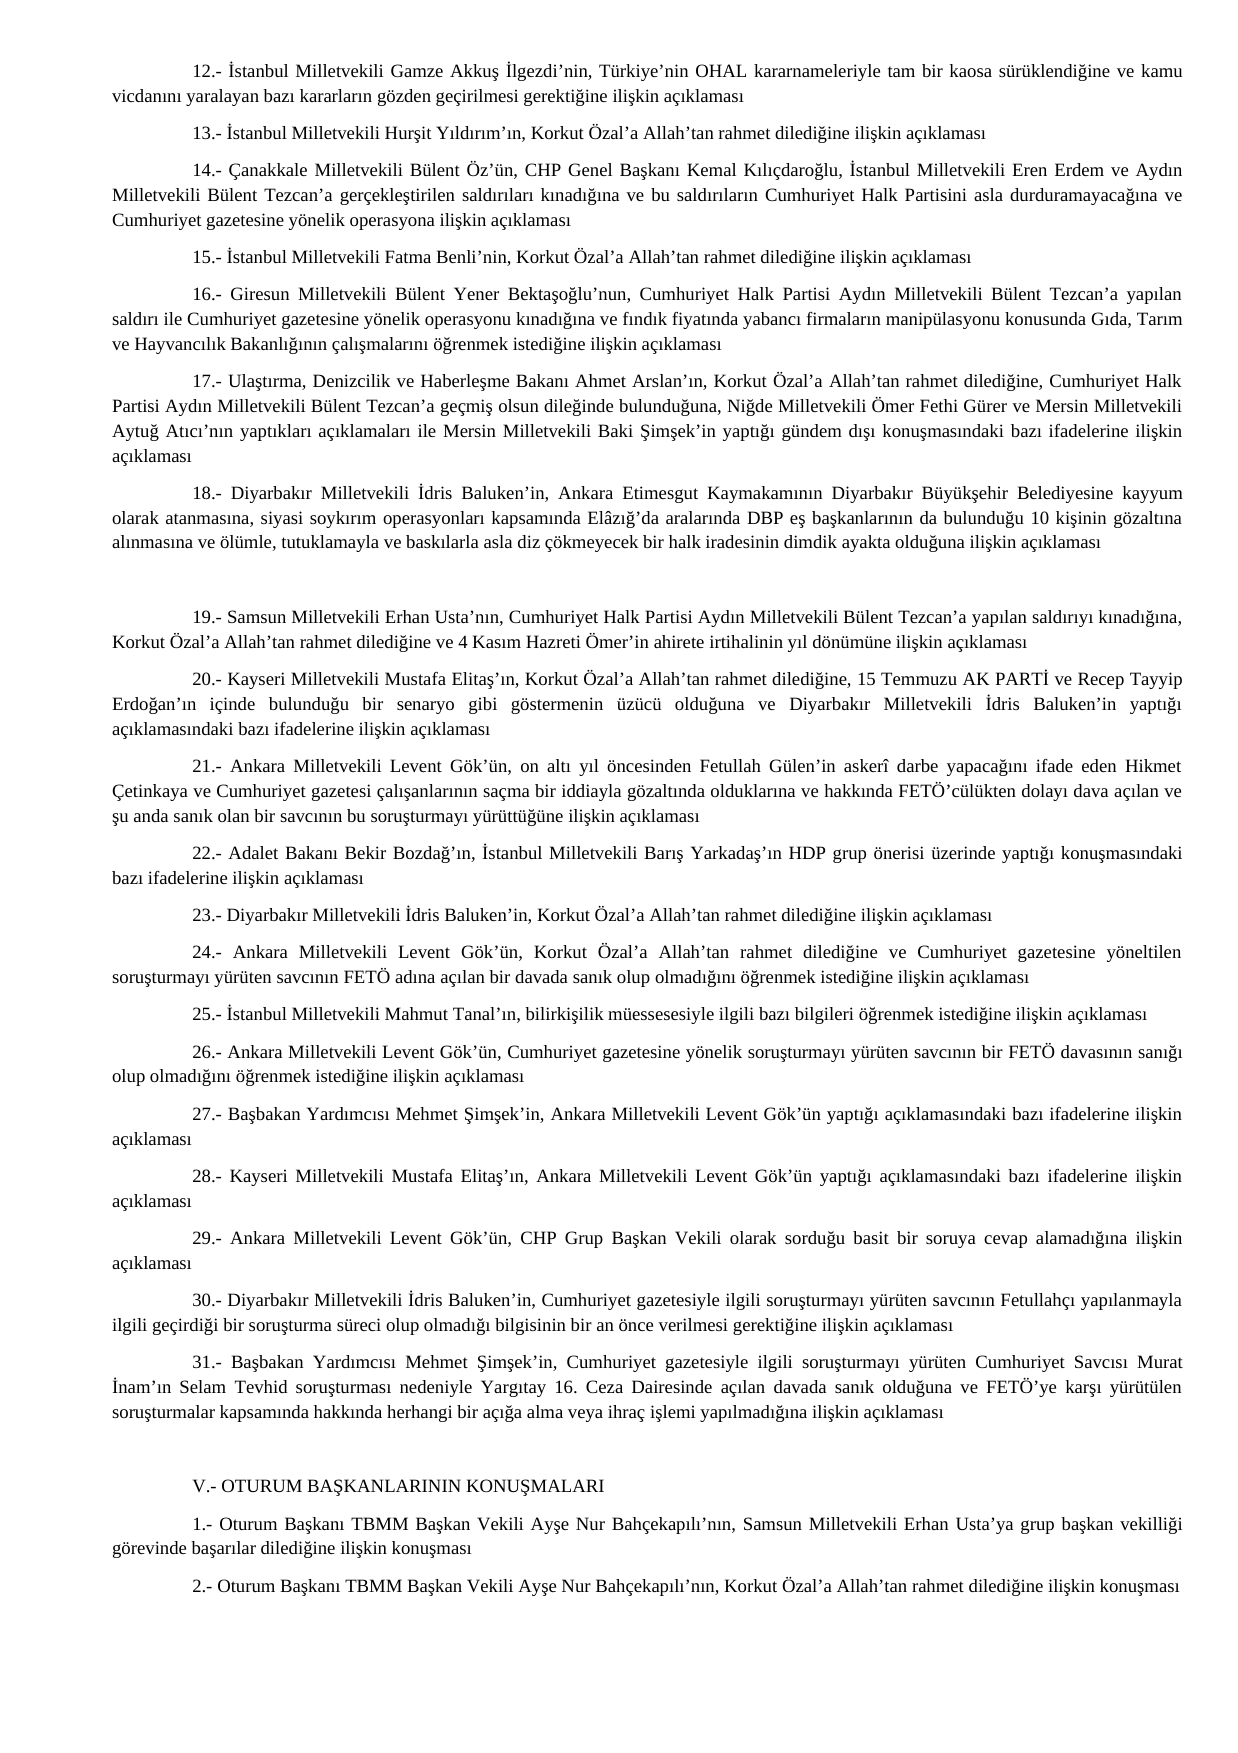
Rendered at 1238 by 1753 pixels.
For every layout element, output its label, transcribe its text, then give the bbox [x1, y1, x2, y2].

text 27.- Başbakan Yardımcısı Mehmet Şimşek’in, Ankara Milletvekili Levent Gök’ün yaptığı açıklamasındaki bazı ifadelerine ilişkin açıklaması [112, 1103, 1184, 1149]
text 15.- İstanbul Milletvekili Fatma Benli’nin, Korkut Özal’a Allah’tan rahmet dilediğine ilişkin açıklaması [112, 246, 1184, 267]
text 19.- Samsun Milletvekili Erhan Usta’nın, Cumhuriyet Halk Partisi Aydın Milletvekili Bülent Tezcan’a yapılan saldırıyı kınadığına, Korkut Özal’a Allah’tan rahmet dilediğine ve 4 Kasım Hazreti Ömer’in ahirete irtihalinin yıl dönümüne ilişkin açıklaması [112, 606, 1184, 652]
text 13.- İstanbul Milletvekili Hurşit Yıldırım’ın, Korkut Özal’a Allah’tan rahmet dilediğine ilişkin açıklaması [112, 122, 1184, 143]
text 24.- Ankara Milletvekili Levent Gök’ün, Korkut Özal’a Allah’tan rahmet dilediğine ve Cumhuriyet gazetesine yöneltilen soruşturmayı yürüten savcının FETÖ adına açılan bir davada sanık olup olmadığını öğrenmek istediğine ilişkin açıklaması [112, 941, 1184, 987]
text 18.- Diyarbakır Milletvekili İdris Baluken’in, Ankara Etimesgut Kaymakamının Diyarbakır Büyükşehir Belediyesine kayyum olarak atanmasına, siyasi soykırım operasyonları kapsamında Elâzığ’da aralarında DBP eş başkanlarının da bulunduğu 10 kişinin gözaltına alınmasına ve ölümle, tutuklamayla ve baskılarla asla diz çökmeyecek bir halk iradesinin dimdik ayakta olduğuna ilişkin açıklaması [112, 482, 1184, 553]
text 31.- Başbakan Yardımcısı Mehmet Şimşek’in, Cumhuriyet gazetesiyle ilgili soruşturmayı yürüten Cumhuriyet Savcısı Murat İnam’ın Selam Tevhid soruşturması nedeniyle Yargıtay 16. Ceza Dairesinde açılan davada sanık olduğuna ve FETÖ’ye karşı yürütülen soruşturmalar kapsamında hakkında herhangi bir açığa alma veya ihraç işlemi yapılmadığına ilişkin açıklaması [112, 1351, 1184, 1422]
text 21.- Ankara Milletvekili Levent Gök’ün, on altı yıl öncesinden Fetullah Gülen’in askerî darbe yapacağını ifade eden Hikmet Çetinkaya ve Cumhuriyet gazetesi çalışanlarının saçma bir iddiayla gözaltında olduklarına ve hakkında FETÖ’cülükten dolayı dava açılan ve şu anda sanık olan bir savcının bu soruşturmayı yürüttüğüne ilişkin açıklaması [112, 755, 1184, 826]
text 23.- Diyarbakır Milletvekili İdris Baluken’in, Korkut Özal’a Allah’tan rahmet dilediğine ilişkin açıklaması [112, 904, 1184, 925]
text 22.- Adalet Bakanı Bekir Bozdağ’ın, İstanbul Milletvekili Barış Yarkadaş’ın HDP grup önerisi üzerinde yaptığı konuşmasındaki bazı ifadelerine ilişkin açıklaması [112, 842, 1184, 888]
text 20.- Kayseri Milletvekili Mustafa Elitaş’ın, Korkut Özal’a Allah’tan rahmet dilediğine, 15 Temmuzu AK PARTİ ve Recep Tayyip Erdoğan’ın içinde bulunduğu bir senaryo gibi göstermenin üzücü olduğuna ve Diyarbakır Milletvekili İdris Baluken’in yaptığı açıklamasındaki bazı ifadelerine ilişkin açıklaması [112, 668, 1184, 739]
text 16.- Giresun Milletvekili Bülent Yener Bektaşoğlu’nun, Cumhuriyet Halk Partisi Aydın Milletvekili Bülent Tezcan’a yapılan saldırı ile Cumhuriyet gazetesine yönelik operasyonu kınadığına ve fındık fiyatında yabancı firmaların manipülasyonu konusunda Gıda, Tarım ve Hayvancılık Bakanlığının çalışmalarını öğrenmek istediğine ilişkin açıklaması [112, 283, 1184, 354]
text 2.- Oturum Başkanı TBMM Başkan Vekili Ayşe Nur Bahçekapılı’nın, Korkut Özal’a Allah’tan rahmet dilediğine ilişkin konuşması [112, 1574, 1184, 1596]
text 30.- Diyarbakır Milletvekili İdris Baluken’in, Cumhuriyet gazetesiyle ilgili soruşturmayı yürüten savcının Fetullahçı yapılanmayla ilgili geçirdiği bir soruşturma süreci olup olmadığı bilgisinin bir an önce verilmesi gerektiğine ilişkin açıklaması [112, 1289, 1184, 1335]
text 1.- Oturum Başkanı TBMM Başkan Vekili Ayşe Nur Bahçekapılı’nın, Samsun Milletvekili Erhan Usta’ya grup başkan vekilliği görevinde başarılar dilediğine ilişkin konuşması [112, 1512, 1184, 1559]
text 17.- Ulaştırma, Denizcilik ve Haberleşme Bakanı Ahmet Arslan’ın, Korkut Özal’a Allah’tan rahmet dilediğine, Cumhuriyet Halk Partisi Aydın Milletvekili Bülent Tezcan’a geçmiş olsun dileğinde bulunduğuna, Niğde Milletvekili Ömer Fethi Gürer ve Mersin Milletvekili Aytuğ Atıcı’nın yaptıkları açıklamaları ile Mersin Milletvekili Baki Şimşek’in yaptığı gündem dışı konuşmasındaki bazı ifadelerine ilişkin açıklaması [112, 370, 1184, 466]
text 26.- Ankara Milletvekili Levent Gök’ün, Cumhuriyet gazetesine yönelik soruşturmayı yürüten savcının bir FETÖ davasının sanığı olup olmadığını öğrenmek istediğine ilişkin açıklaması [112, 1041, 1184, 1087]
text 29.- Ankara Milletvekili Levent Gök’ün, CHP Grup Başkan Vekili olarak sorduğu basit bir soruya cevap alamadığına ilişkin açıklaması [112, 1227, 1184, 1273]
text 25.- İstanbul Milletvekili Mahmut Tanal’ın, bilirkişilik müessesesiyle ilgili bazı bilgileri öğrenmek istediğine ilişkin açıklaması [112, 1003, 1184, 1025]
text 12.- İstanbul Milletvekili Gamze Akkuş İlgezdi’nin, Türkiye’nin OHAL kararnameleriyle tam bir kaosa sürüklendiğine ve kamu vicdanını yaralayan bazı kararların gözden geçirilmesi gerektiğine ilişkin açıklaması [112, 60, 1184, 106]
text 14.- Çanakkale Milletvekili Bülent Öz’ün, CHP Genel Başkanı Kemal Kılıçdaroğlu, İstanbul Milletvekili Eren Erdem ve Aydın Milletvekili Bülent Tezcan’a gerçekleştirilen saldırıları kınadığına ve bu saldırıların Cumhuriyet Halk Partisini asla durduramayacağına ve Cumhuriyet gazetesine yönelik operasyona ilişkin açıklaması [112, 159, 1184, 230]
text V.- OTURUM BAŞKANLARININ KONUŞMALARI [112, 1475, 1184, 1497]
text 28.- Kayseri Milletvekili Mustafa Elitaş’ın, Ankara Milletvekili Levent Gök’ün yaptığı açıklamasındaki bazı ifadelerine ilişkin açıklaması [112, 1165, 1184, 1211]
